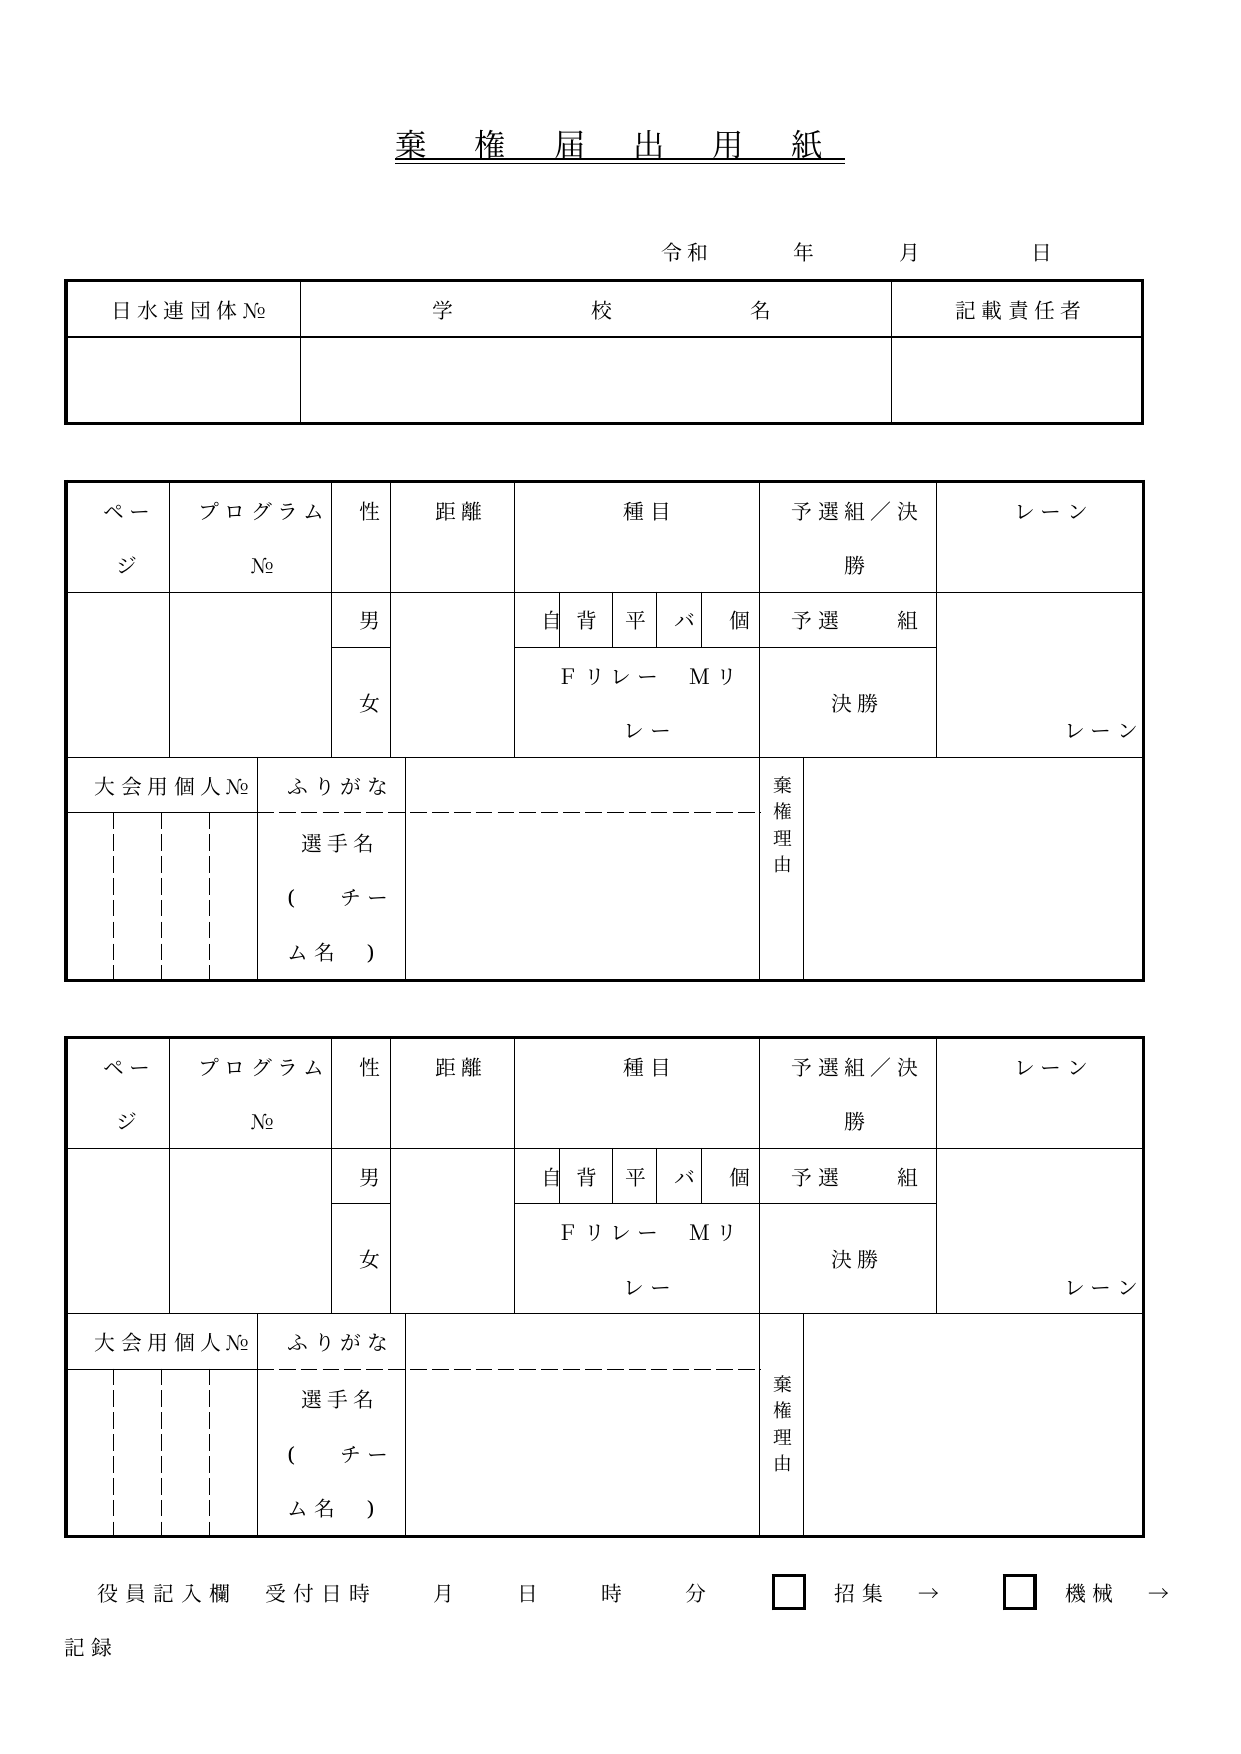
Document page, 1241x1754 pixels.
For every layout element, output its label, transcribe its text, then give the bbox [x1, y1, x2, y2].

text 令和 年 月 日 [64, 224, 1058, 279]
table_cell 背 [560, 593, 612, 647]
table_cell Ｆリレー Ｍリレー [515, 1204, 759, 1313]
table_cell 女 [332, 648, 390, 757]
table_cell [406, 812, 759, 978]
text 棄 権 届 出 用 紙 [64, 116, 1176, 170]
table_cell [162, 1370, 209, 1535]
table_cell 男 [332, 593, 390, 647]
table_cell [391, 593, 514, 757]
table_cell 女 [332, 1204, 390, 1313]
table_cell バ [657, 1149, 701, 1203]
table_cell [210, 1370, 257, 1535]
table_header 性 [332, 483, 390, 592]
table_cell 自 [515, 593, 559, 647]
table_cell [406, 758, 759, 812]
table_cell [68, 1370, 114, 1535]
table_cell ふりがな [258, 758, 405, 812]
table_cell 予選 組 [760, 1149, 936, 1203]
table_header プログラム№ [170, 483, 331, 592]
table_cell [301, 338, 891, 422]
table_cell 平 [613, 1149, 656, 1203]
table_cell [406, 1369, 759, 1535]
table_cell ふりがな [258, 1314, 405, 1368]
table_header ページ [68, 483, 169, 592]
table_cell 棄権理由 [760, 1314, 803, 1535]
table_header 記載責任者 [892, 282, 1141, 336]
table_cell 大会用個人№ [68, 1314, 257, 1368]
table_cell 棄権理由 [760, 758, 803, 978]
table_cell 個 [702, 1149, 759, 1203]
table_cell [68, 593, 169, 757]
table_cell [406, 1314, 759, 1368]
table_cell レーン [937, 1149, 1142, 1313]
table_cell 背 [560, 1149, 612, 1203]
table_cell [114, 1370, 162, 1535]
table_cell 選手名 (チーム名) [258, 812, 405, 978]
table_cell 決勝 [760, 648, 936, 757]
table_cell 個 [702, 593, 759, 647]
table_cell [68, 1149, 169, 1313]
table_cell [170, 1149, 331, 1313]
table_cell [892, 338, 1141, 422]
table_header 距離 [391, 483, 514, 592]
table_header 距離 [391, 1039, 514, 1148]
table_header 予選組／決勝 [760, 1039, 936, 1148]
table_cell Ｆリレー Ｍリレー [515, 648, 759, 757]
table_cell 決勝 [760, 1204, 936, 1313]
table_cell 大会用個人№ [68, 758, 257, 812]
table_cell 平 [613, 593, 656, 647]
table_header 日水連団体№ [68, 282, 300, 336]
table_cell 自 [515, 1149, 559, 1203]
table_cell [804, 758, 1142, 978]
text 役員記入欄 受付日時 月 日 時 分 招集 → 機械 → 記録 [64, 1565, 1176, 1674]
table_cell [804, 1314, 1142, 1535]
table_cell [162, 813, 209, 978]
table_header 性 [332, 1039, 390, 1148]
table_header レーン [937, 1039, 1142, 1148]
table_header 予選組／決勝 [760, 483, 936, 592]
table_header 種目 [515, 1039, 759, 1148]
table_cell 男 [332, 1149, 390, 1203]
table_cell レーン [937, 593, 1142, 757]
table_header プログラム№ [170, 1039, 331, 1148]
table_cell [391, 1149, 514, 1313]
table_header 学 校 名 [301, 282, 891, 336]
table_header ページ [68, 1039, 169, 1148]
table_cell [68, 813, 114, 978]
table_cell [68, 338, 300, 422]
table_cell [210, 813, 257, 978]
table_cell 選手名 (チーム名) [258, 1369, 405, 1535]
table_cell [114, 813, 162, 978]
table_cell バ [657, 593, 701, 647]
table_header レーン [937, 483, 1142, 592]
table_header 種目 [515, 483, 759, 592]
table_cell [170, 593, 331, 757]
table_cell 予選 組 [760, 593, 936, 647]
